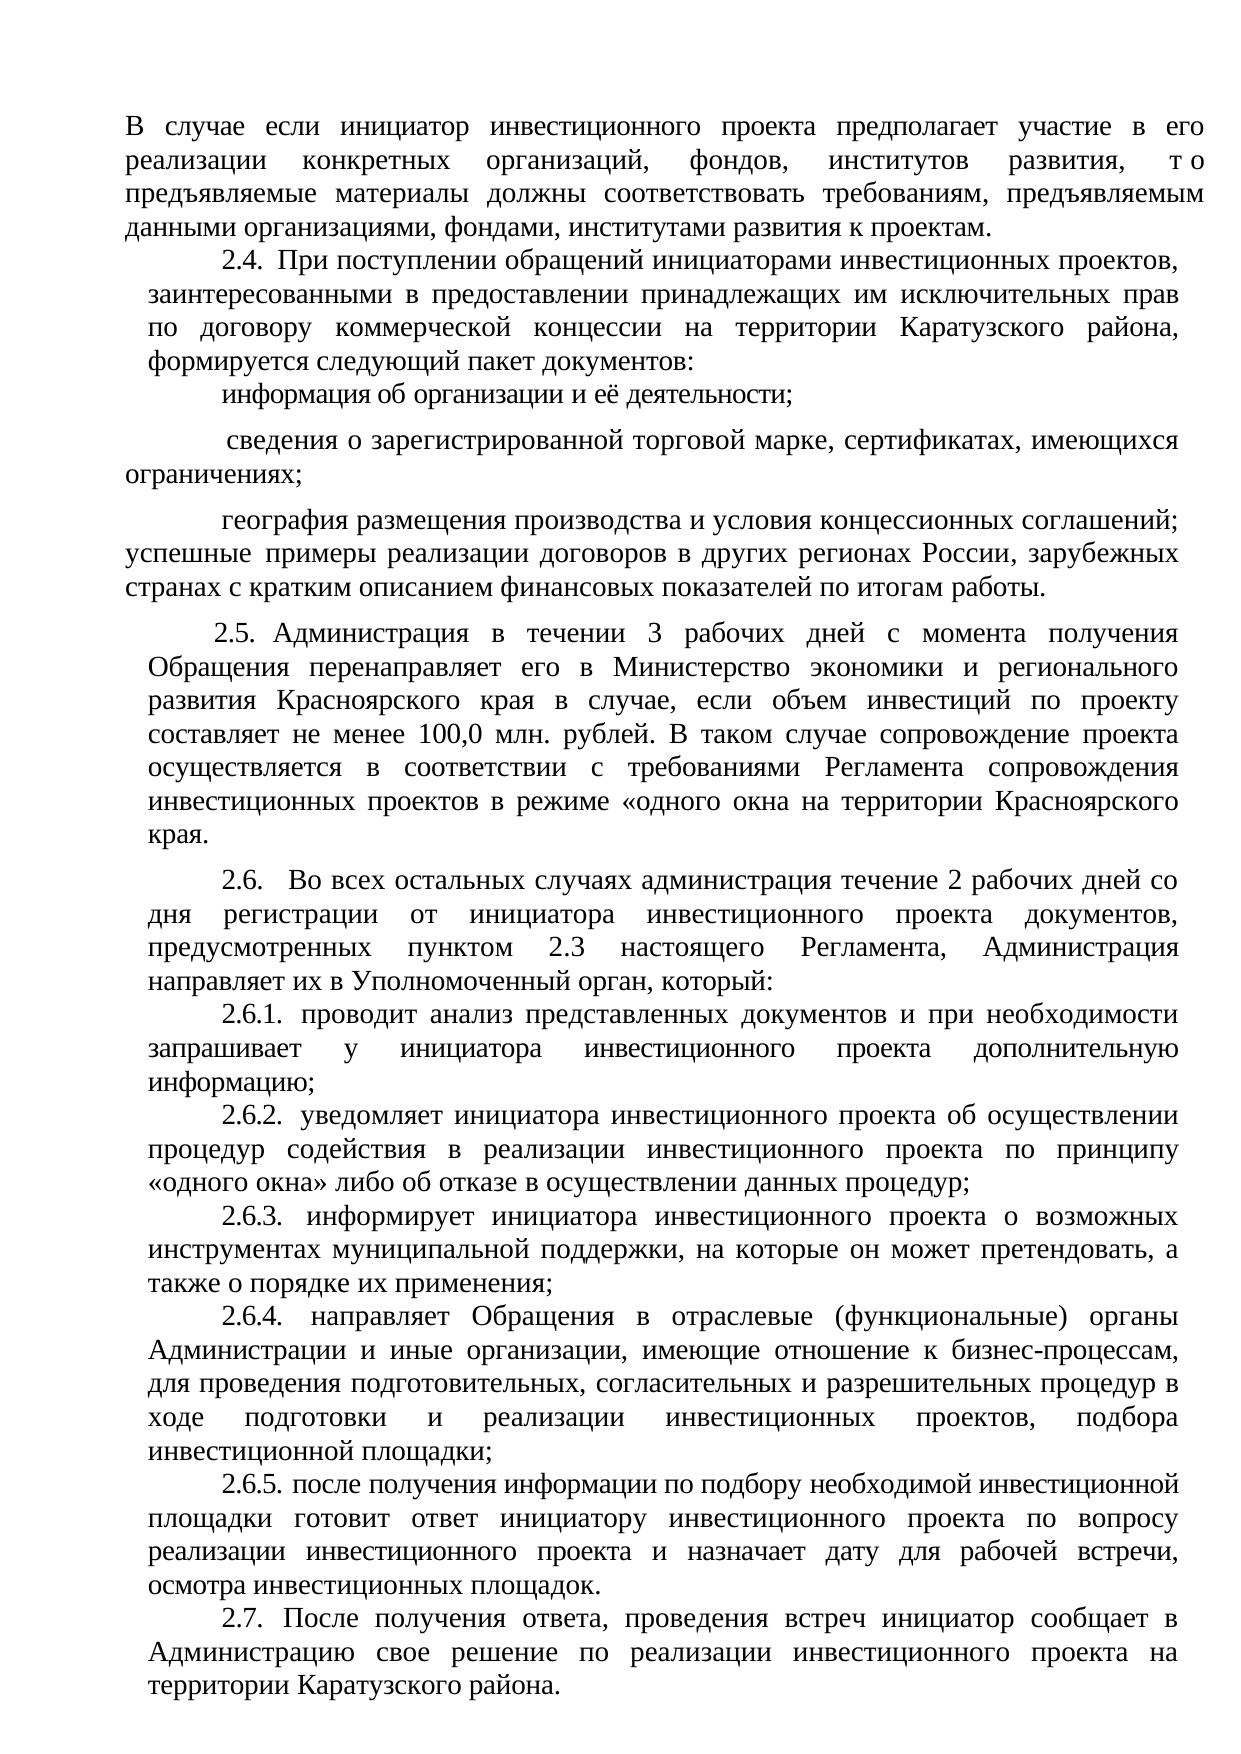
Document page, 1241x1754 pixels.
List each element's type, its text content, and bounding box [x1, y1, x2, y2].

list проводит анализ представленных документов и при необходимости запрашивает у инициатора инвестиционного проекта дополнительную информацию; [148, 997, 1179, 1097]
list направляет Обращения в отраслевые (функциональные) органы Администрации и иные организации, имеющие отношение к бизнес-процессам, для проведения подготовительных, согласительных и разрешительных процедур в ходе подготовки и реализации инвестиционных проектов, подбора инвестиционной площадки; [148, 1298, 1179, 1466]
text география размещения производства и условия концессионных соглашений; успешные примеры реализации договоров в других регионах России, зарубежных странах с кратким описанием финансовых показателей по итогам работы. [125, 502, 1179, 603]
text сведения о зарегистрированной торговой марке, сертификатах, имеющихся ограничениях; [125, 422, 1179, 489]
list уведомляет инициатора инвестиционного проекта об осуществлении процедур содействия в реализации инвестиционного проекта по принципу «одного окна» либо об отказе в осуществлении данных процедур; [148, 1097, 1179, 1198]
text информация об организации и её деятельности; [221, 377, 1205, 410]
list Администрация в течении 3 рабочих дней с момента получения Обращения перенаправляет его в Министерство экономики и регионального развития Красноярского края в случае, если объем инвестиций по проекту составляет не менее 100,0 млн. рублей. В таком случае сопровождение проекта осуществляется в соответствии с требованиями Регламента сопровождения инвестиционных проектов в режиме «одного окна на территории Красноярского края. [148, 615, 1179, 850]
list после получения информации по подбору необходимой инвестиционной площадки готовит ответ инициатору инвестиционного проекта по вопросу реализации инвестиционного проекта и назначает дату для рабочей встречи, осмотра инвестиционных площадок. [148, 1466, 1179, 1600]
text В случае если инициатор инвестиционного проекта предполагает участие в его реализации конкретных организаций, фондов, институтов развития, то предъявляемые материалы должны соответствовать требованиям, предъявляемым данными организациями, фондами, институтами развития к проектам. [125, 108, 1205, 242]
list При поступлении обращений инициаторами инвестиционных проектов, заинтересованными в предоставлении принадлежащих им исключительных прав по договору коммерческой концессии на территории Каратузского района, формируется следующий пакет документов: [148, 242, 1179, 377]
list Во всех остальных случаях администрация течение 2 рабочих дней со дня регистрации от инициатора инвестиционного проекта документов, предусмотренных пунктом 2.3 настоящего Регламента, Администрация направляет их в Уполномоченный орган, который: [148, 862, 1179, 997]
list информирует инициатора инвестиционного проекта о возможных инструментах муниципальной поддержки, на которые он может претендовать, а также о порядке их применения; [148, 1198, 1179, 1298]
list После получения ответа, проведения встреч инициатор сообщает в Администрацию свое решение по реализации инвестиционного проекта на территории Каратузского района. [148, 1600, 1179, 1701]
